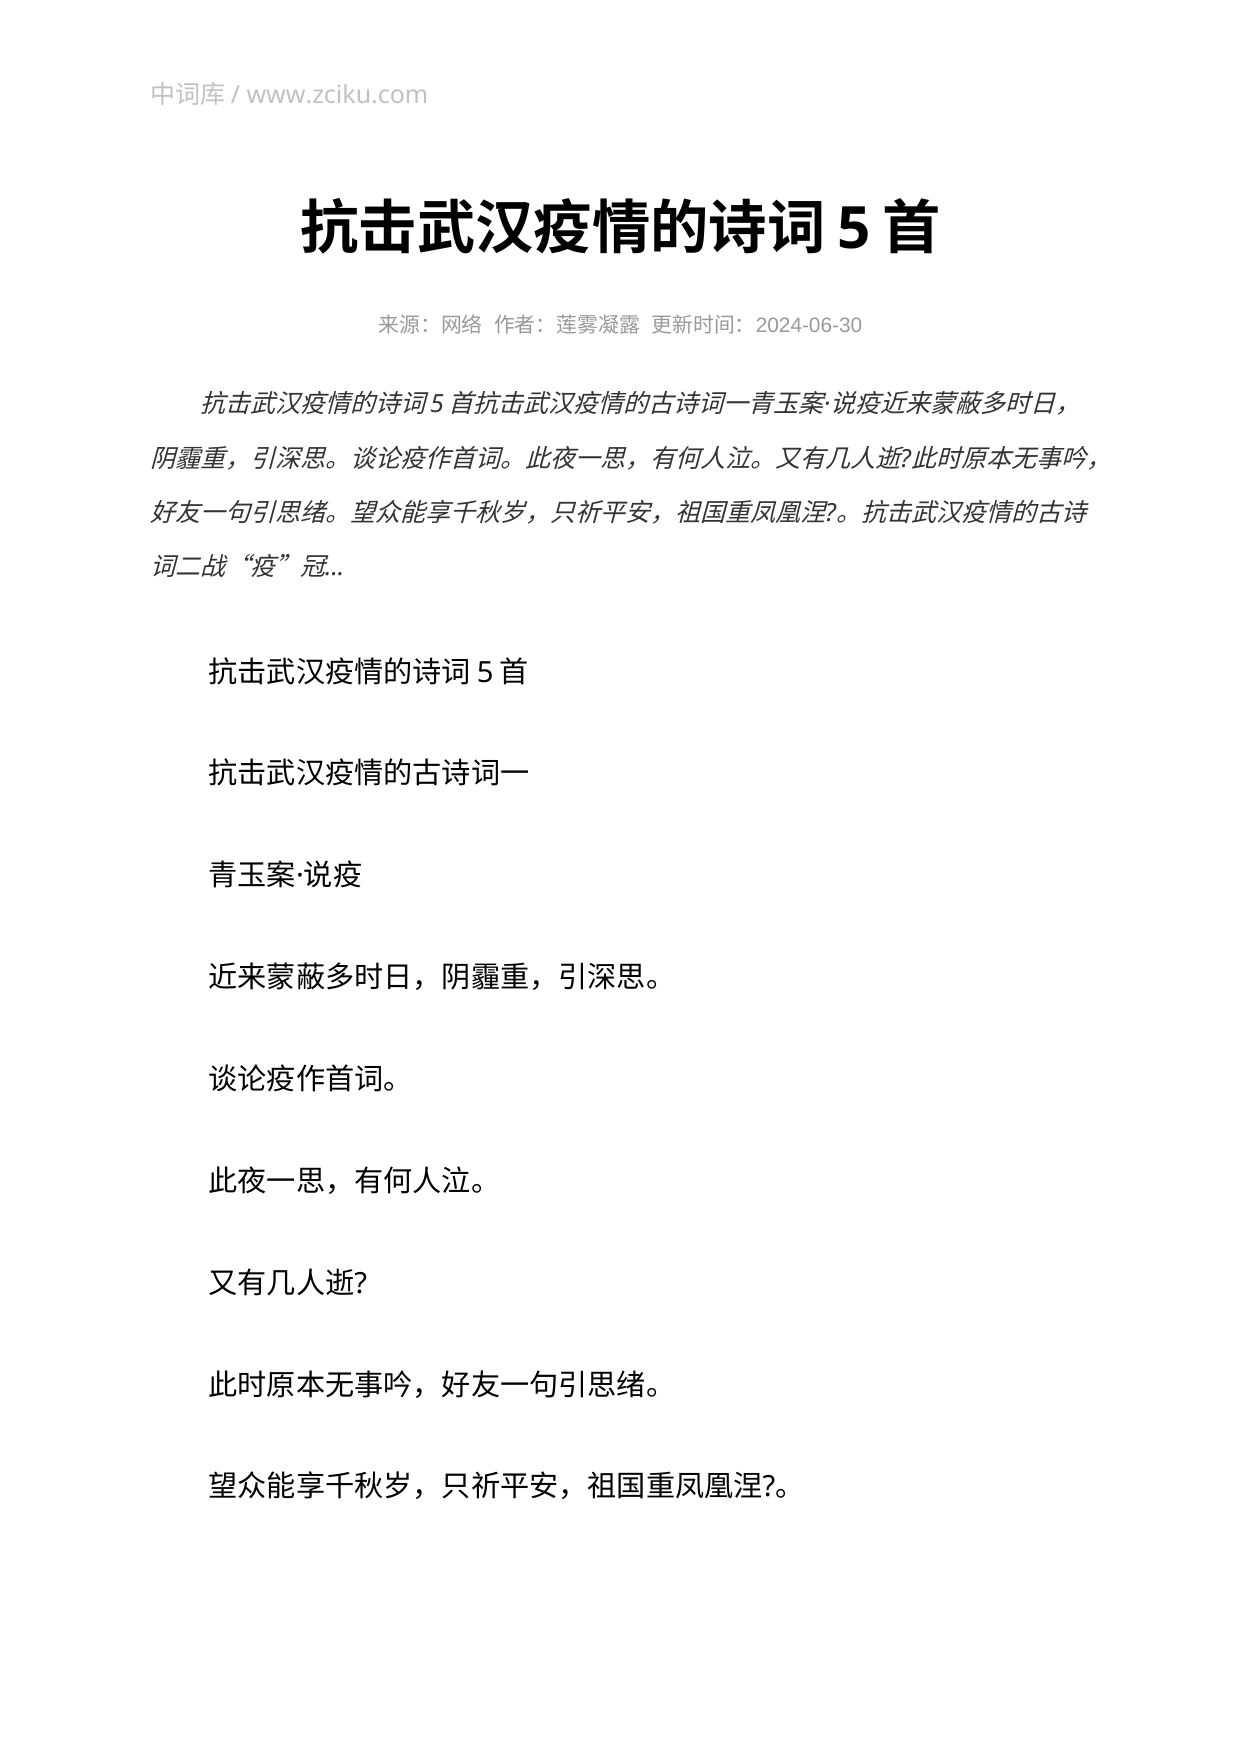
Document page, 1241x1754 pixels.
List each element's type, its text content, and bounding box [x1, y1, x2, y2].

text 又有几人逝? [150, 1259, 1090, 1302]
text 青玉案·说疫 [150, 852, 1090, 894]
text 抗击武汉疫情的诗词5首 [150, 648, 1090, 691]
text 谈论疫作首词。 [150, 1056, 1090, 1098]
text 抗击武汉疫情的诗词5首抗击武汉疫情的古诗词一青玉案·说疫近来蒙蔽多时日，阴霾重，引深思。谈论疫作首词。此夜一思，有何人泣。又有几人逝?此时原本无事吟，好友一句引思绪。望众能享千秋岁，只祈平安，祖国重凤凰涅?。抗击武汉疫情的古诗词二战“疫”冠... [150, 384, 1090, 583]
text 抗击武汉疫情的古诗词一 [150, 750, 1090, 792]
subtitle 抗击武汉疫情的诗词5首 [150, 181, 1090, 266]
text 此夜一思，有何人泣。 [150, 1157, 1090, 1200]
text 近来蒙蔽多时日，阴霾重，引深思。 [150, 954, 1090, 996]
text 望众能享千秋岁，只祈平安，祖国重凤凰涅?。 [150, 1463, 1090, 1505]
text 来源：网络 作者：莲雾凝露 更新时间：2024-06-30 [150, 313, 1090, 337]
text 此时原本无事吟，好友一句引思绪。 [150, 1361, 1090, 1403]
